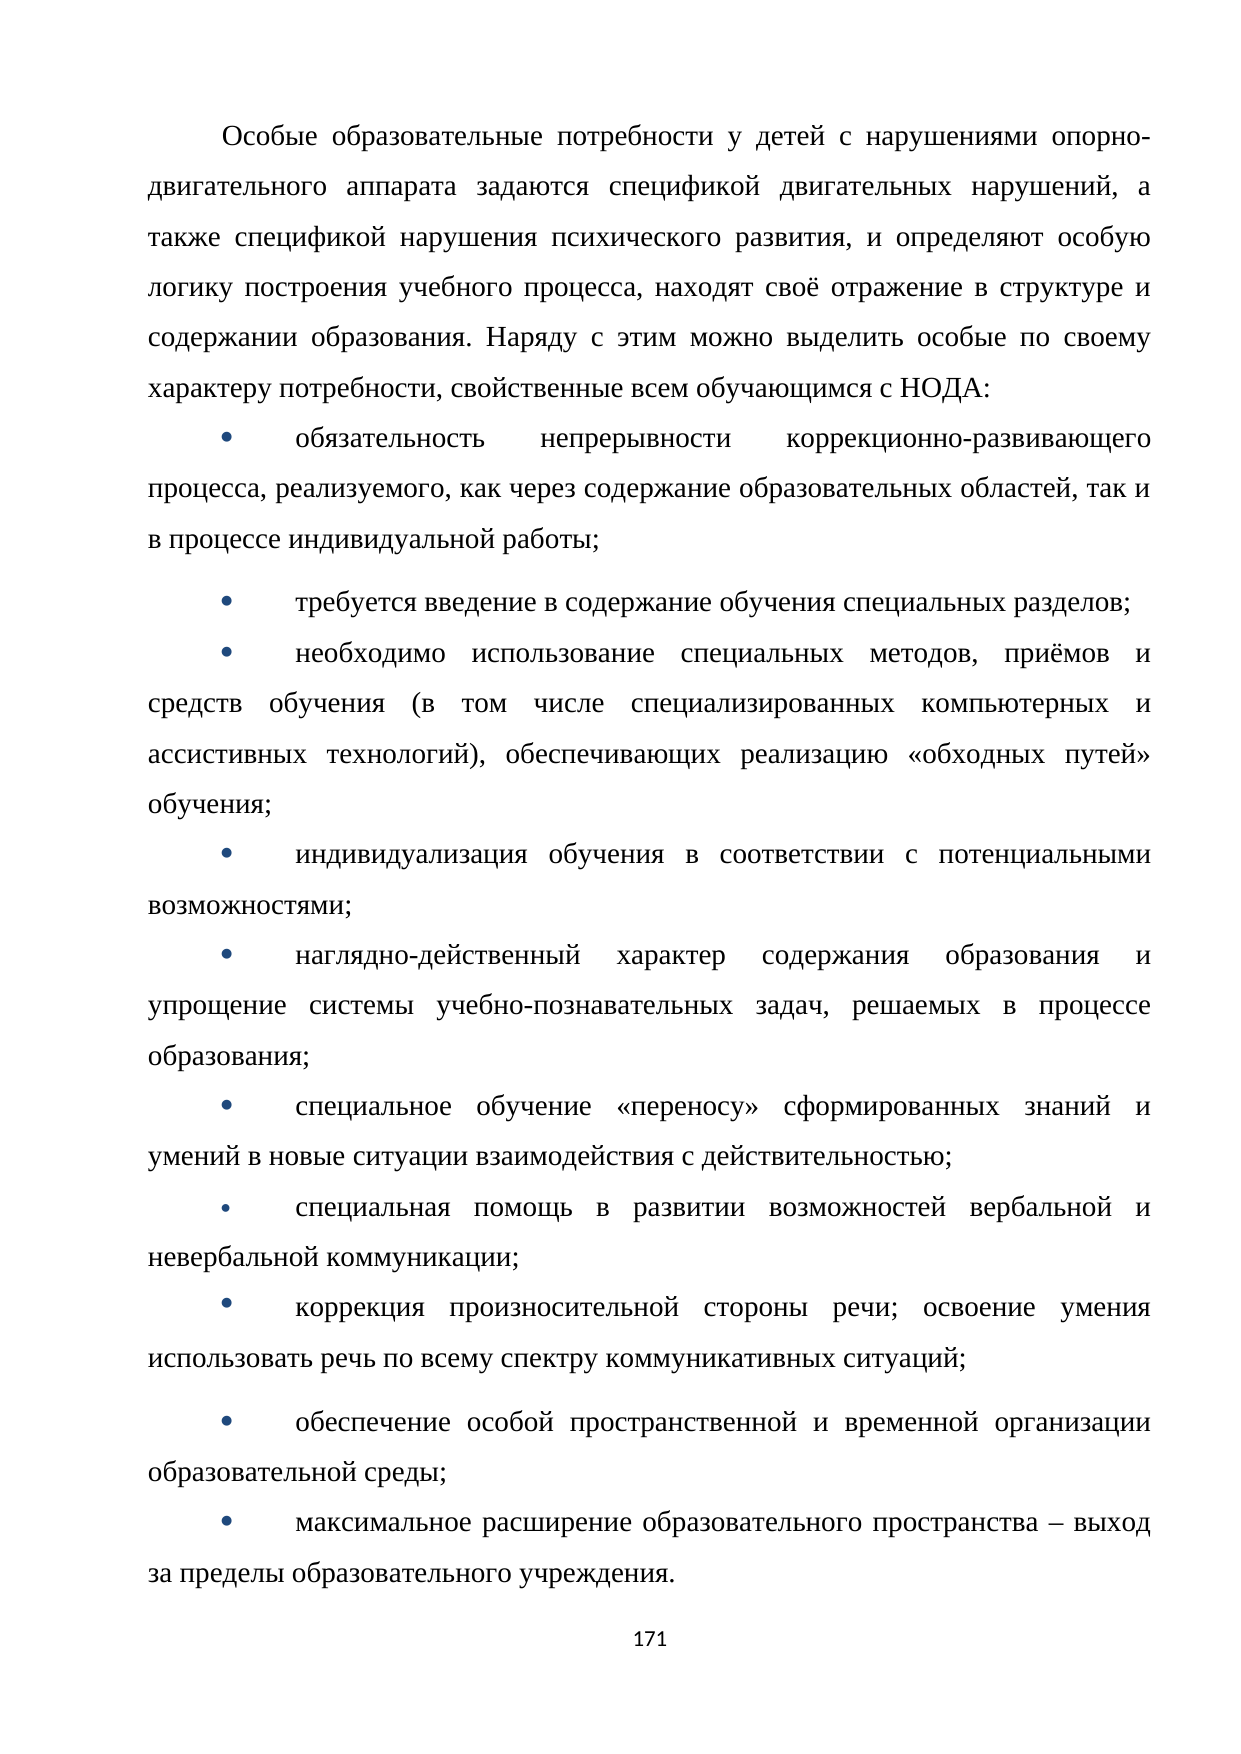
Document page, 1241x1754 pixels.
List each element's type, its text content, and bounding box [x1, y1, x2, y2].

list специальная помощь в развитии возможностей вербальной и невербальной коммуникации; [148, 1189, 1152, 1273]
list максимальное расширение образовательного пространства – выход за пределы образовательного учреждения. [148, 1504, 1152, 1588]
list обязательность непрерывности коррекционно-развивающего процесса, реализуемого, как через содержание образовательных областей, так и в процессе индивидуальной работы; [148, 420, 1152, 554]
list индивидуализация обучения в соответствии с потенциальными возможностями; [148, 836, 1152, 920]
list специальное обучение «переносу» сформированных знаний и умений в новые ситуации взаимодействия с действительностью; [148, 1088, 1152, 1172]
list обеспечение особой пространственной и временной организации образовательной среды; [148, 1404, 1152, 1488]
text Особые образовательные потребности у детей с нарушениями опорно-двигательного аппарата задаются спецификой двигательных нарушений, а также спецификой нарушения психического развития, и определяют особую логику построения учебного процесса, находят своё отражение в структуре и содержании образования. Наряду с этим можно выделить особые по своему характеру потребности, свойственные всем обучающимся с НОДА: [148, 118, 1152, 403]
list необходимо использование специальных методов, приёмов и средств обучения (в том числе специализированных компьютерных и ассистивных технологий), обеспечивающих реализацию «обходных путей» обучения; [148, 635, 1152, 819]
list наглядно-действенный характер содержания образования и упрощение системы учебно-познавательных задач, решаемых в процессе образования; [148, 937, 1152, 1071]
list коррекция произносительной стороны речи; освоение умения использовать речь по всему спектру коммуникативных ситуаций; [148, 1289, 1152, 1373]
list требуется введение в содержание обучения специальных разделов; [148, 584, 1152, 618]
